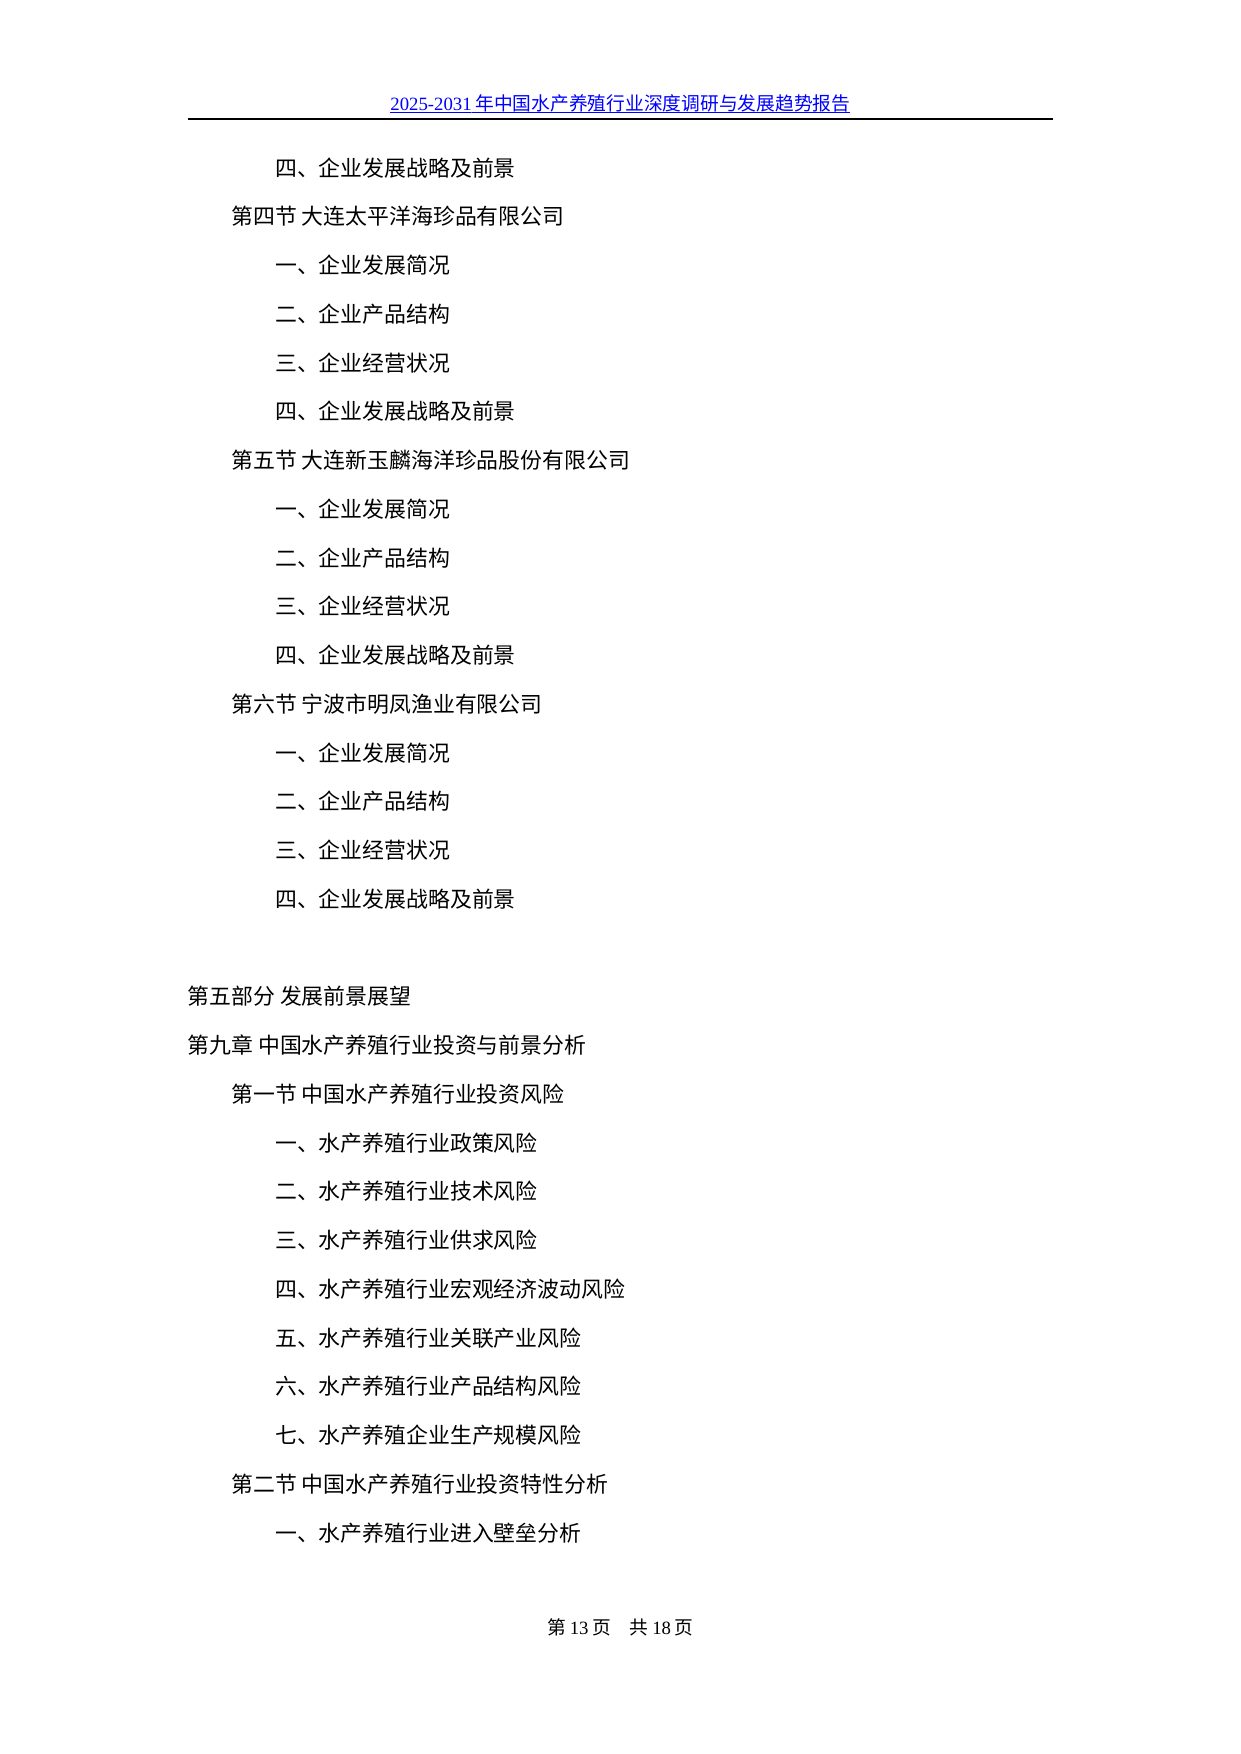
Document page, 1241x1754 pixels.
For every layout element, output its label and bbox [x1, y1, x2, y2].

text [187, 150, 1053, 1548]
